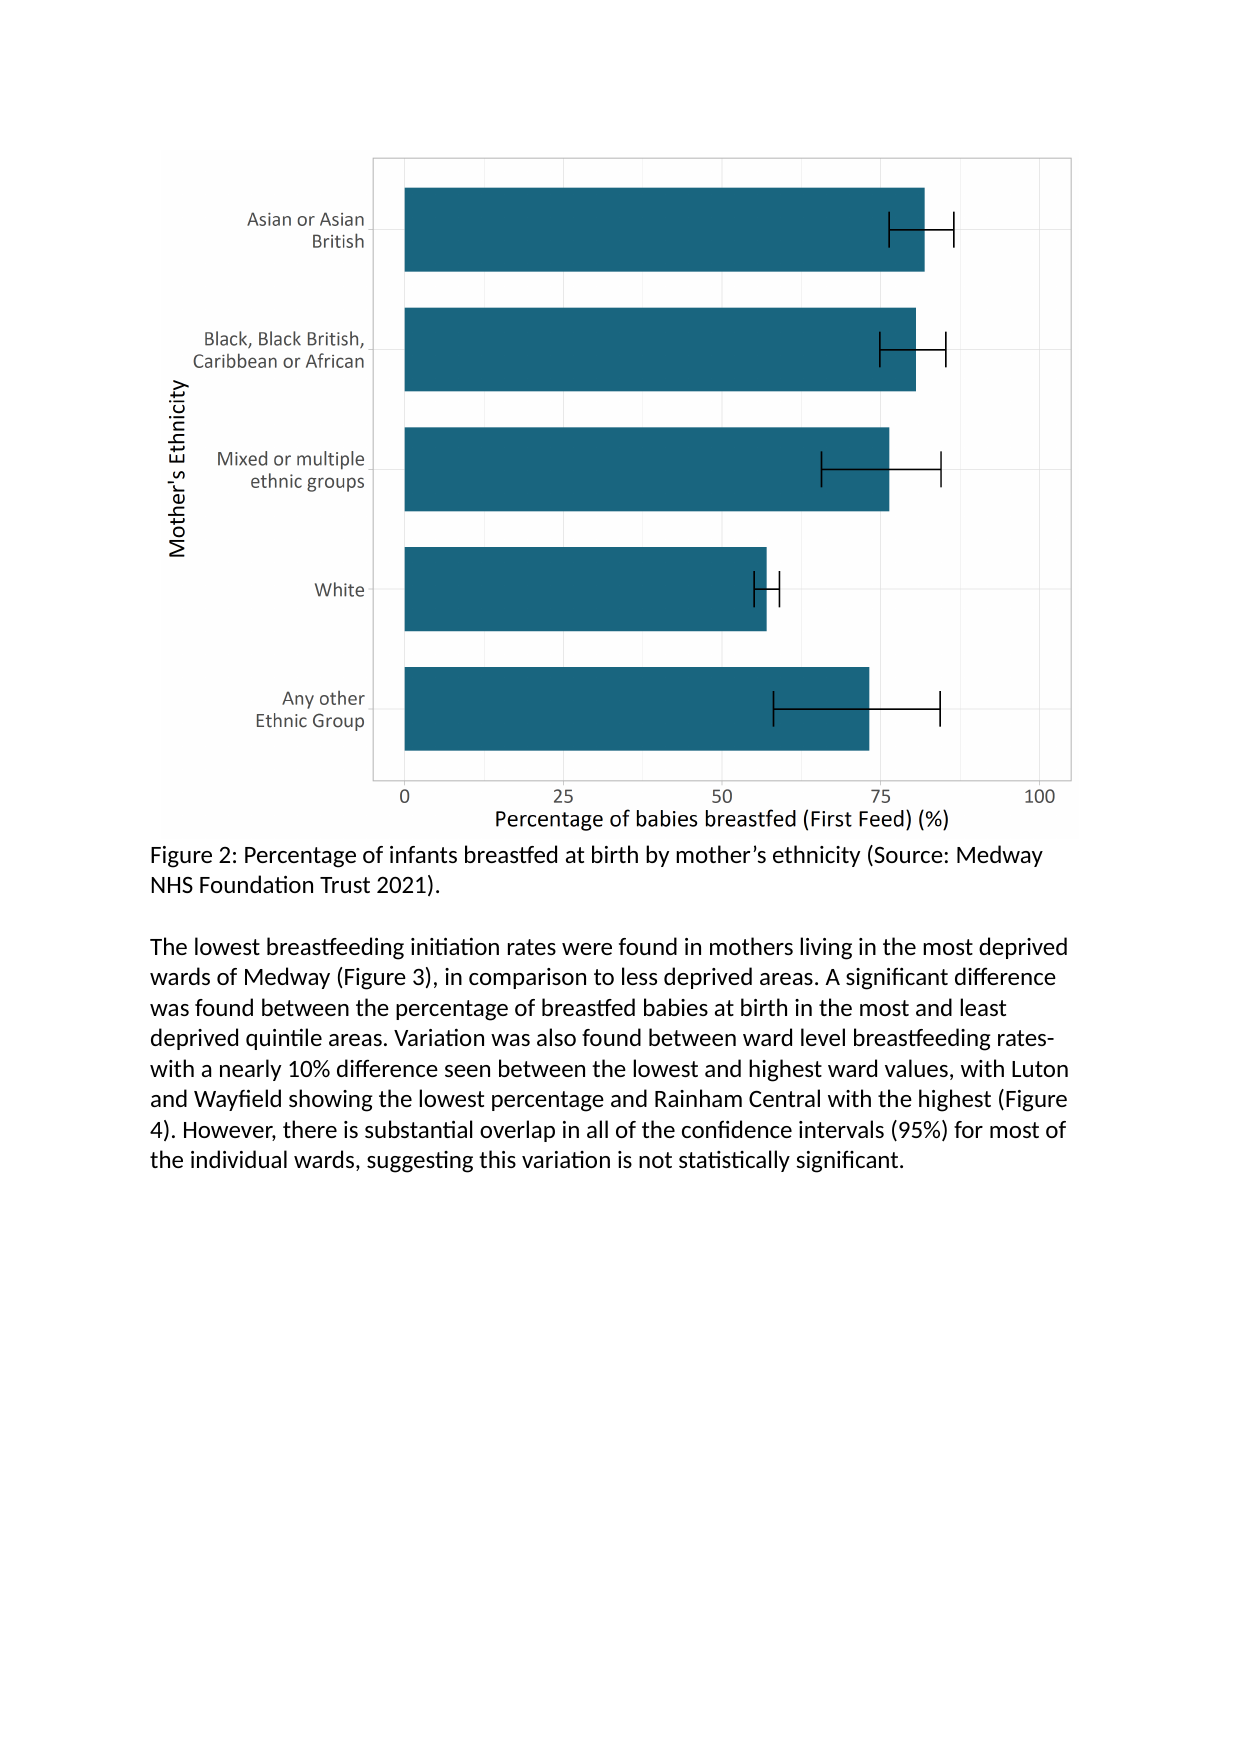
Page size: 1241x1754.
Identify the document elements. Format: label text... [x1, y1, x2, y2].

picture [160, 150, 1080, 839]
text Figure 2: Percentage of infants breastfed at birth by mother’s ethnicity (Source: Medway NHS Foundation Trust 2021). [150, 839, 1090, 900]
text The lowest breastfeeding initiation rates were found in mothers living in the most deprived wards of Medway (Figure 3), in comparison to less deprived areas. A significant difference was found between the percentage of breastfed babies at birth in the most and least deprived quintile areas. Variation was also found between ward level breastfeeding rates- with a nearly 10% difference seen between the lowest and highest ward values, with Luton and Wayfield showing the lowest percentage and Rainham Central with the highest (Figure 4). However, there is substantial overlap in all of the confidence intervals (95%) for most of the individual wards, suggesting this variation is not statistically significant. [150, 931, 1090, 1175]
